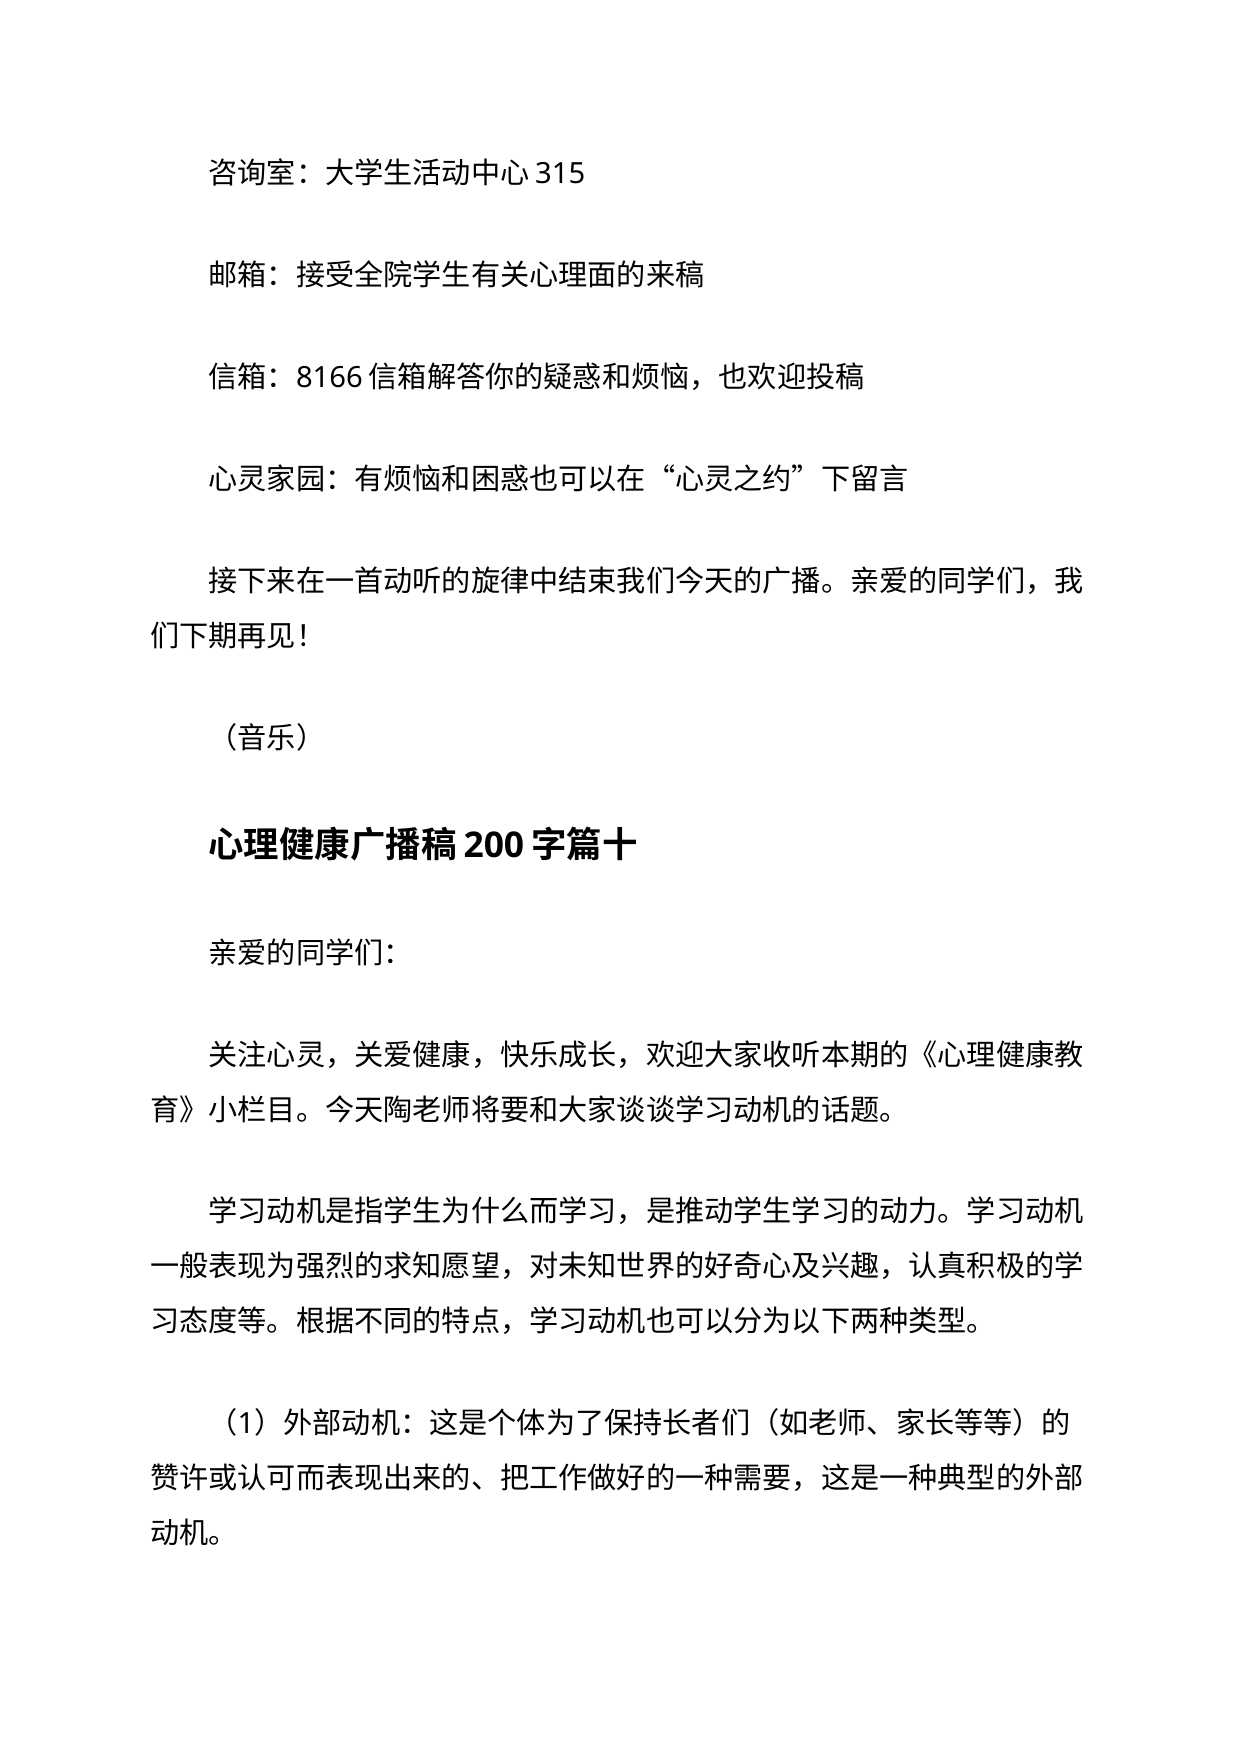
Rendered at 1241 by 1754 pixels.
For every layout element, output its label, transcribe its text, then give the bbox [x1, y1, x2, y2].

text 学习动机是指学生为什么而学习，是推动学生学习的动力。学习动机一般表现为强烈的求知愿望，对未知世界的好奇心及兴趣，认真积极的学习态度等。根据不同的特点，学习动机也可以分为以下两种类型。 [150, 1188, 1090, 1340]
text 亲爱的同学们： [150, 929, 1090, 972]
text （1）外部动机：这是个体为了保持长者们（如老师、家长等等）的赞许或认可而表现出来的、把工作做好的一种需要，这是一种典型的外部动机。 [150, 1399, 1090, 1552]
text 信箱：8166信箱解答你的疑惑和烦恼，也欢迎投稿 [150, 354, 1090, 396]
text （音乐） [150, 714, 1090, 756]
text 邮箱：接受全院学生有关心理面的来稿 [150, 252, 1090, 294]
text 咨询室：大学生活动中心315 [150, 150, 1090, 192]
text 接下来在一首动听的旋律中结束我们今天的广播。亲爱的同学们，我们下期再见！ [150, 557, 1090, 655]
text 心灵家园：有烦恼和困惑也可以在“心灵之约”下留言 [150, 456, 1090, 498]
text 关注心灵，关爱健康，快乐成长，欢迎大家收听本期的《心理健康教育》小栏目。今天陶老师将要和大家谈谈学习动机的话题。 [150, 1031, 1090, 1128]
text 心理健康广播稿200字篇十 [150, 816, 1090, 867]
